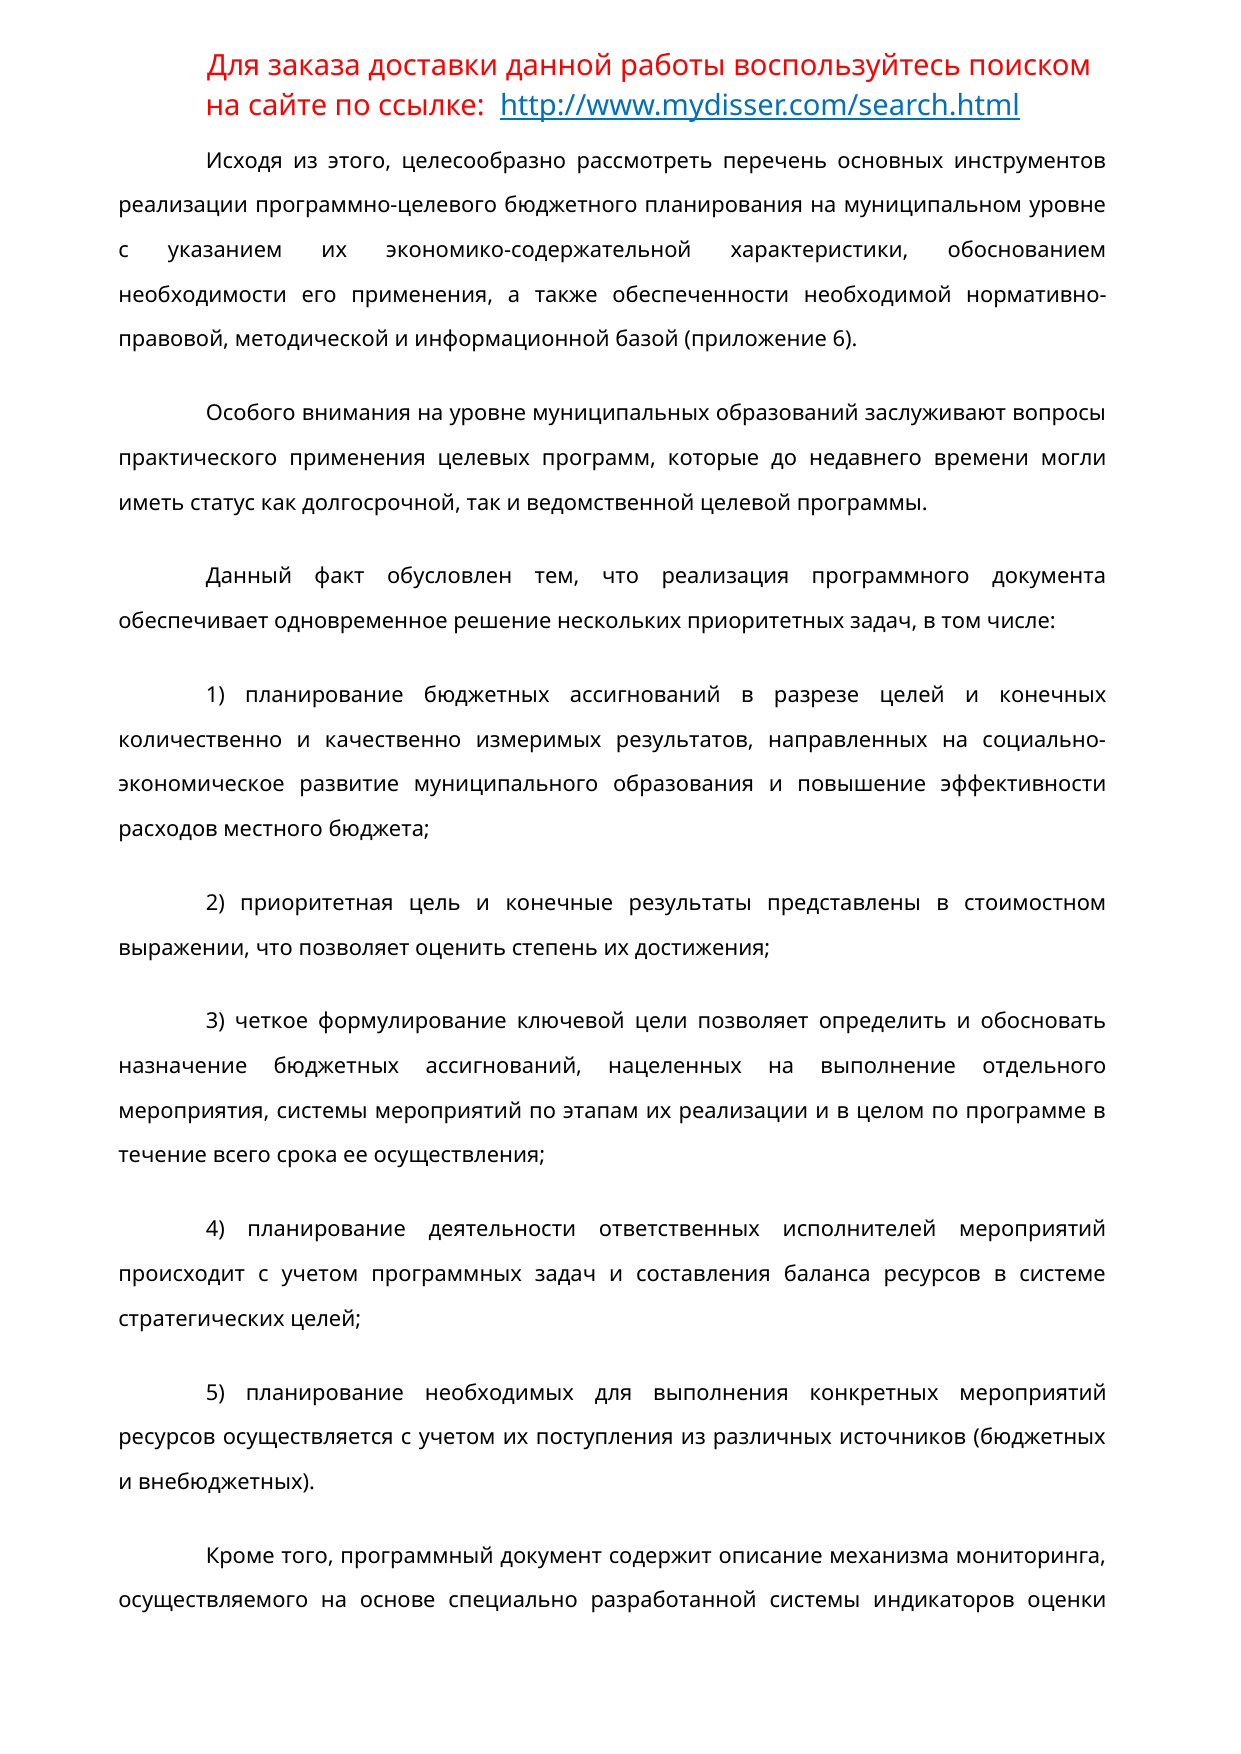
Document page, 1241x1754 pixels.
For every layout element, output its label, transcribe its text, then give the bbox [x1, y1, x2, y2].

text 5) планирование необходимых для выполнения конкретных мероприятий ресурсов осуществляется с учетом их поступления из различных источников (бюджетных и внебюджетных). [118, 1377, 1107, 1496]
text Данный факт обусловлен тем, что реализация программного документа обеспечивает одновременное решение нескольких приоритетных задач, в том числе: [118, 560, 1107, 635]
text Особого внимания на уровне муниципальных образований заслуживают вопросы практического применения целевых программ, которые до недавнего времени могли иметь статус как долгосрочной, так и ведомственной целевой программы. [118, 397, 1107, 516]
text Исходя из этого, целесообразно рассмотреть перечень основных инструментов реализации программно-целевого бюджетного планирования на муниципальном уровне с указанием их экономико-содержательной характеристики, обоснованием необходимости его применения, а также обеспеченности необходимой нормативно-правовой, методической и информационной базой (приложение 6). [118, 144, 1107, 353]
text 4) планирование деятельности ответственных исполнителей мероприятий происходит с учетом программных задач и составления баланса ресурсов в системе стратегических целей; [118, 1213, 1107, 1332]
text 1) планирование бюджетных ассигнований в разрезе целей и конечных количественно и качественно измеримых результатов, направленных на социально-экономическое развитие муниципального образования и повышение эффективности расходов местного бюджета; [118, 679, 1107, 843]
text 2) приоритетная цель и конечные результаты представлены в стоимостном выражении, что позволяет оценить степень их достижения; [118, 887, 1107, 961]
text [118, 1540, 1107, 1614]
text 3) четкое формулирование ключевой цели позволяет определить и обосновать назначение бюджетных ассигнований, нацеленных на выполнение отдельного мероприятия, системы мероприятий по этапам их реализации и в целом по программе в течение всего срока ее осуществления; [118, 1005, 1107, 1169]
